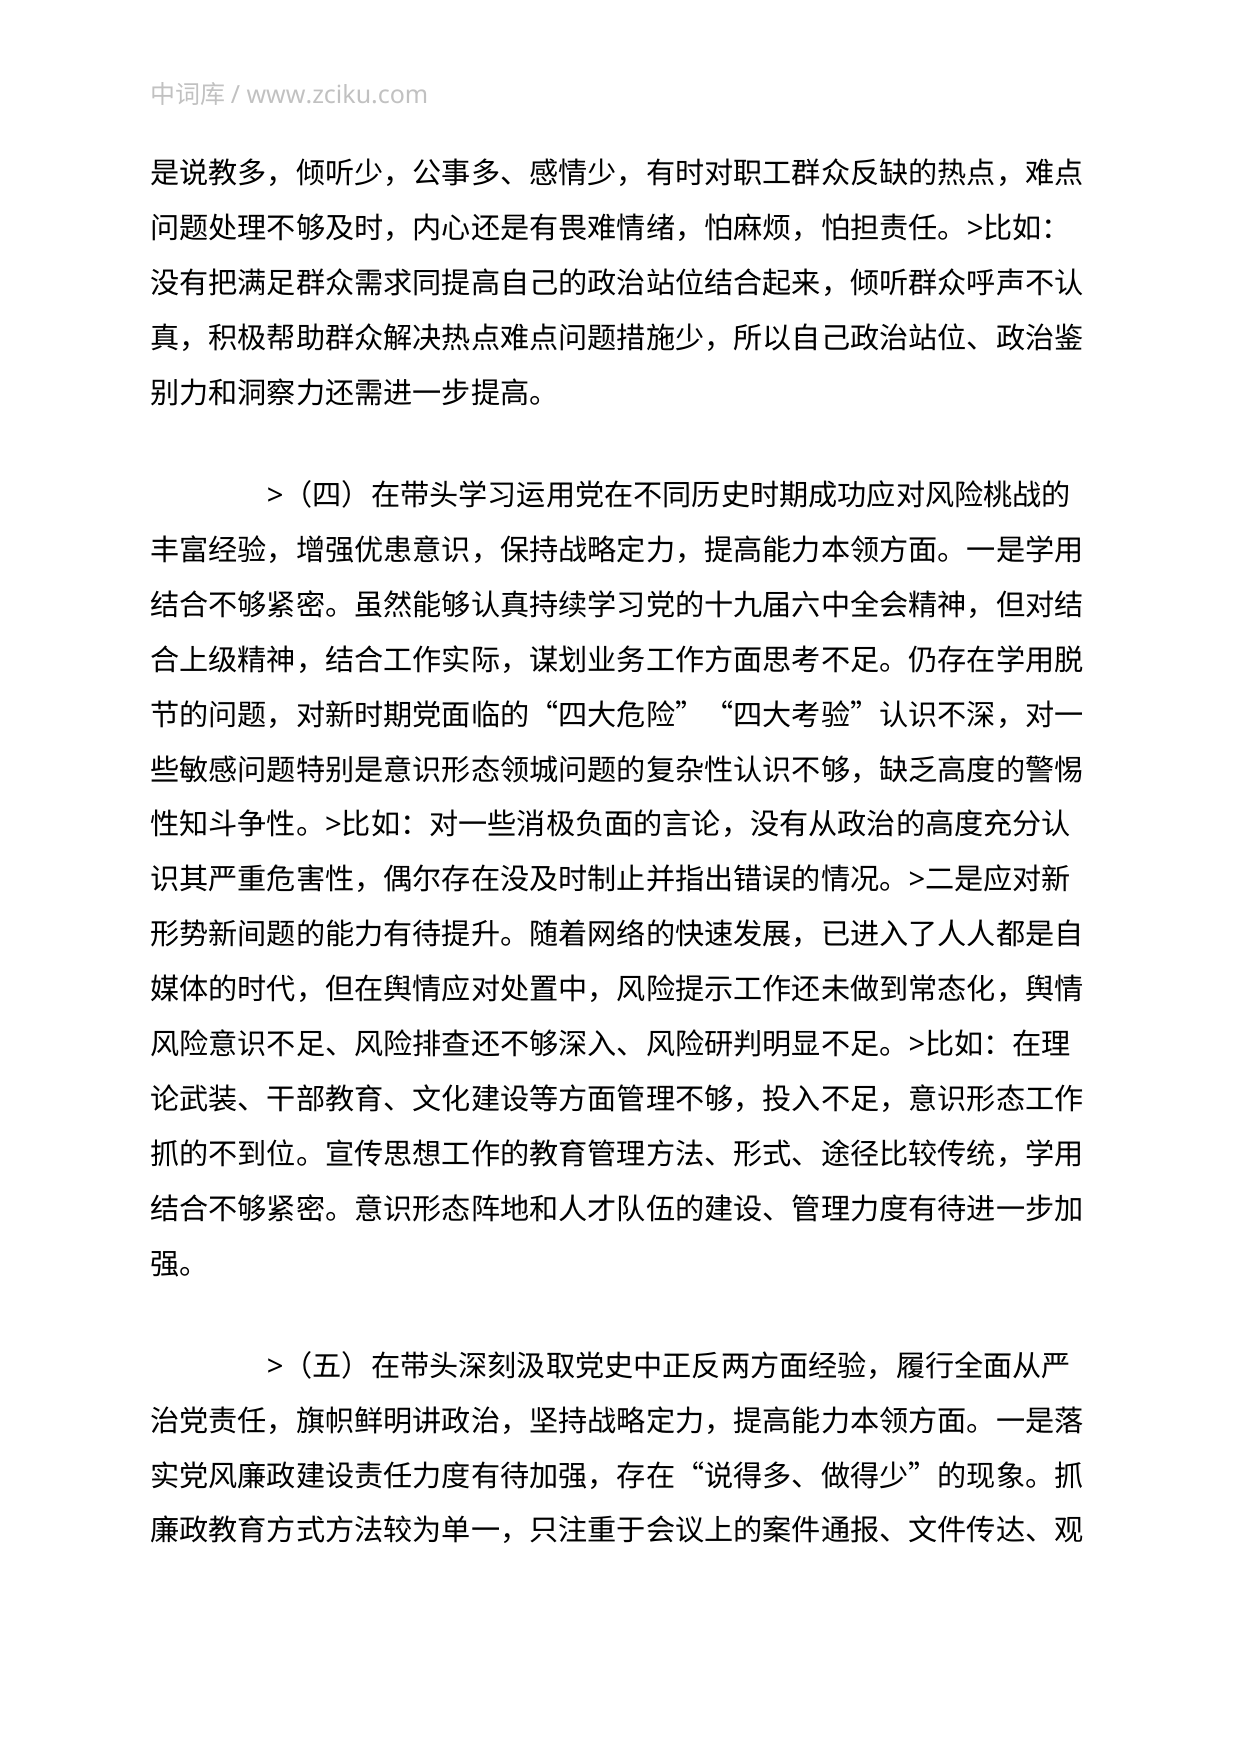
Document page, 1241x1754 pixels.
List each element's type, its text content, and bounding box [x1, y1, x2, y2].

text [150, 1342, 1090, 1549]
text >（四）在带头学习运用党在不同历史时期成功应对风险桃战的丰富经验，增强优患意识，保持战略定力，提高能力本领方面。一是学用结合不够紧密。虽然能够认真持续学习党的十九届六中全会精神，但对结合上级精神，结合工作实际，谋划业务工作方面思考不足。仍存在学用脱节的问题，对新时期党面临的“四大危险”“四大考验”认识不深，对一些敏感问题特别是意识形态领城问题的复杂性认识不够，缺乏高度的警惕性知斗争性。>比如：对一些消极负面的言论，没有从政治的高度充分认识其严重危害性，偶尔存在没及时制止并指出错误的情况。>二是应对新形势新间题的能力有待提升。随着网络的快速发展，已进入了人人都是自媒体的时代，但在舆情应对处置中，风险提示工作还未做到常态化，舆情风险意识不足、风险排查还不够深入、风险研判明显不足。>比如：在理论武装、干部教育、文化建设等方面管理不够，投入不足，意识形态工作抓的不到位。宣传思想工作的教育管理方法、形式、途径比较传统，学用结合不够紧密。意识形态阵地和人才队伍的建设、管理力度有待进一步加强。 [150, 471, 1090, 1283]
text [150, 150, 1090, 412]
